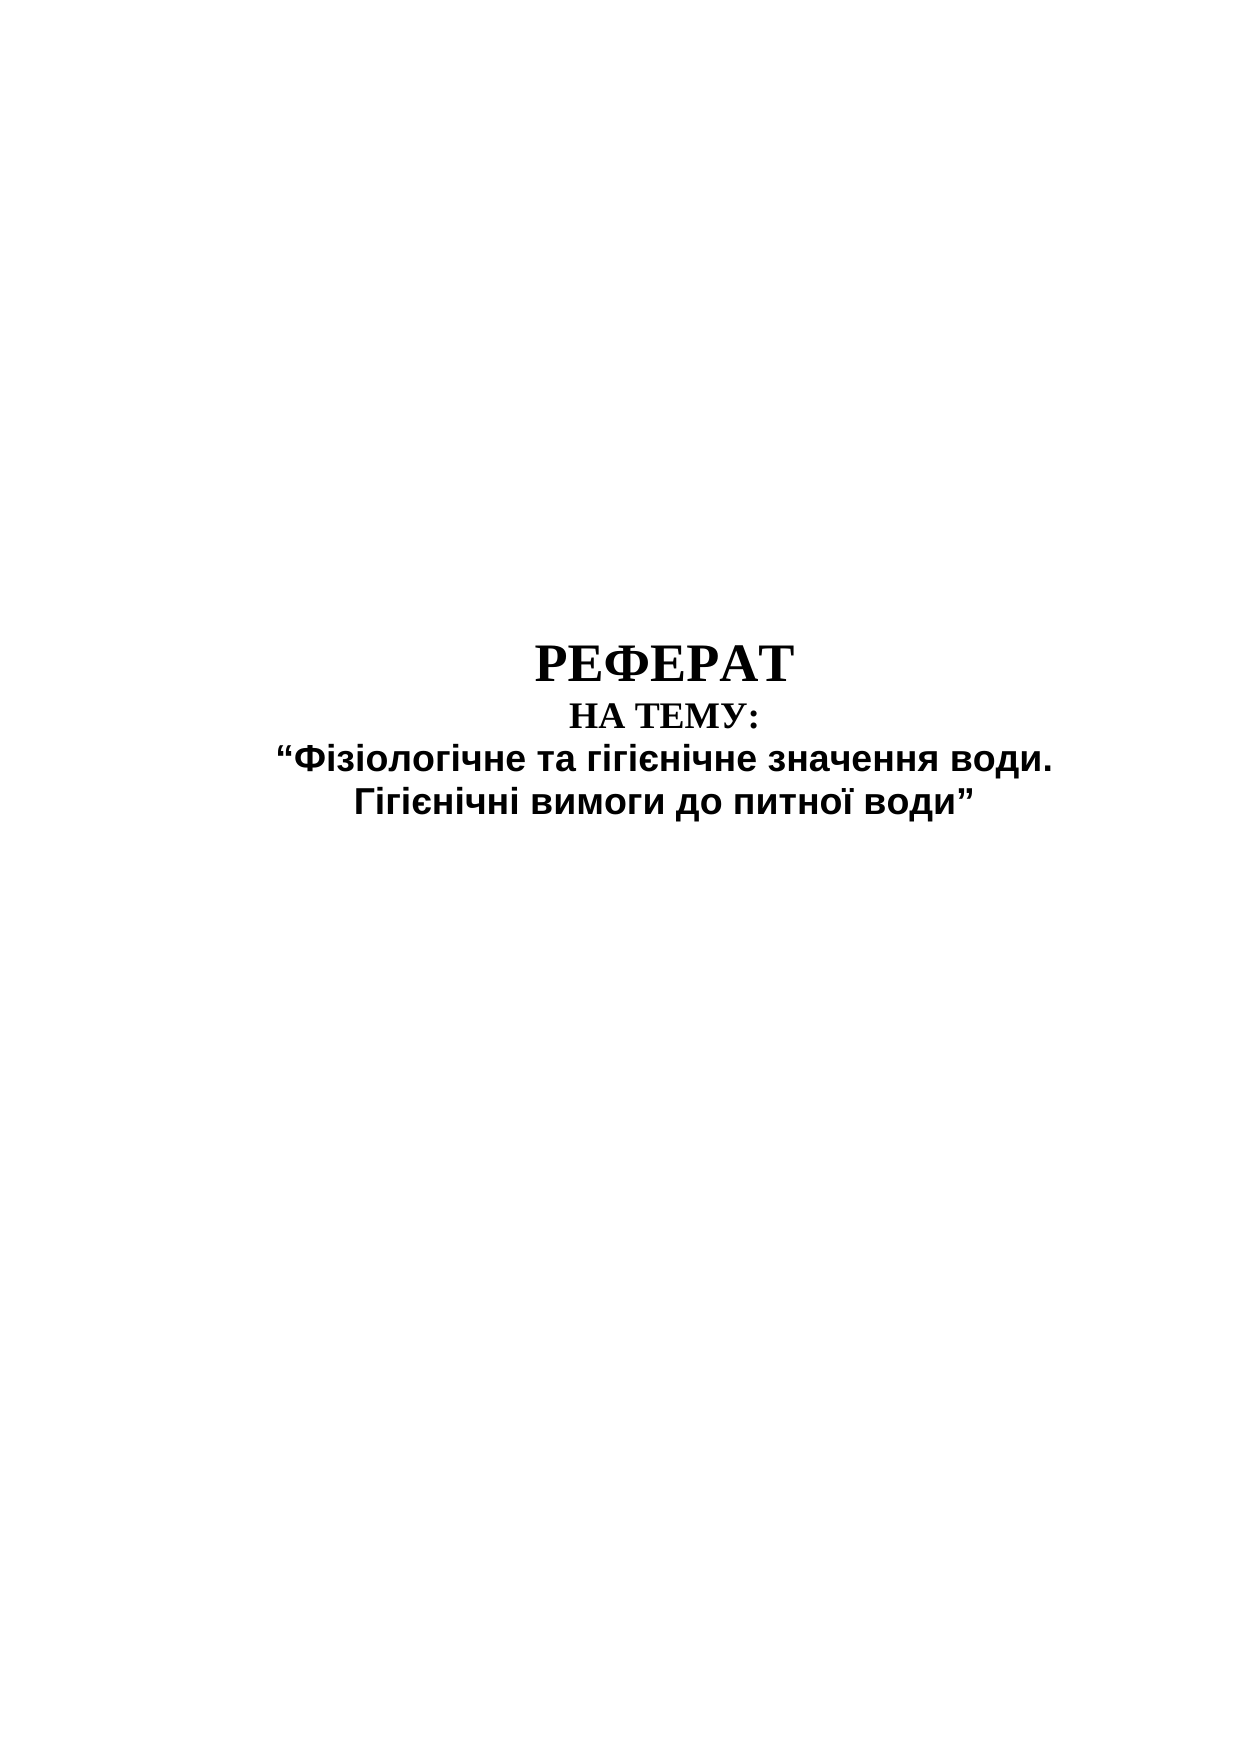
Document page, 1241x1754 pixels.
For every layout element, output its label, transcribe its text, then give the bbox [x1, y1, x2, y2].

text НА ТЕМУ: [177, 693, 1152, 736]
subtitle РЕФЕРАТ [177, 631, 1152, 693]
text Гігієнічні вимоги до питної води” [177, 779, 1152, 822]
text “Фізіологічне та гігієнічне значення води. [177, 736, 1152, 779]
